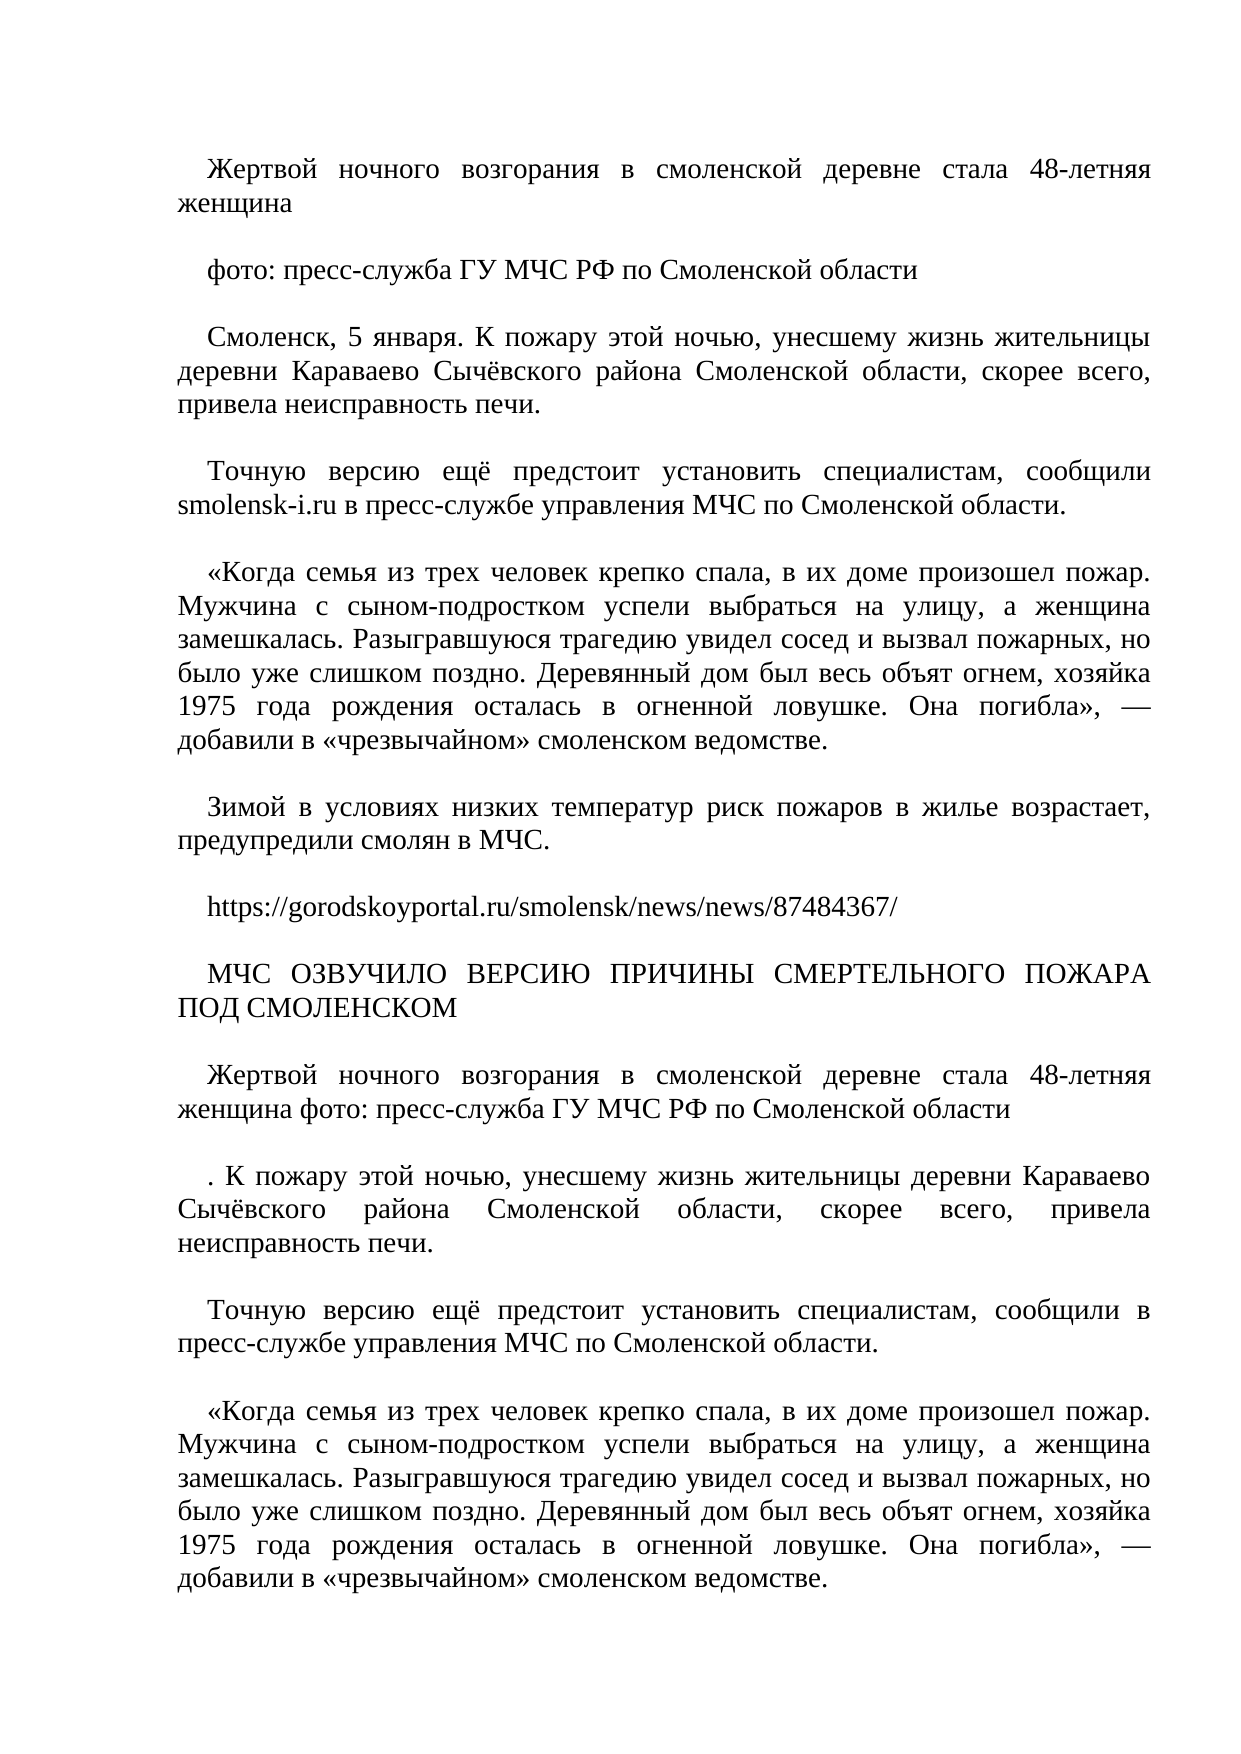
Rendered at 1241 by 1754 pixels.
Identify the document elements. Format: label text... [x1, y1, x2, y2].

text «Когда семья из трех человек крепко спала, в их доме произошел пожар. Мужчина с сыном-подростком успели выбраться на улицу, а женщина замешкалась. Разыгравшуюся трагедию увидел сосед и вызвал пожарных, но было уже слишком поздно. Деревянный дом был весь объят огнем, хозяйка 1975 года рождения осталась в огненной ловушке. Она погибла», — добавили в «чрезвычайном» смоленском ведомстве. [177, 1393, 1152, 1594]
text Жертвой ночного возгорания в смоленской деревне стала 48-летняя женщина фото: пресс-служба ГУ МЧС РФ по Смоленской области [177, 1057, 1152, 1124]
text https://gorodskoyportal.ru/smolensk/news/news/87484367/ [177, 889, 1152, 923]
text Зимой в условиях низких температур риск пожаров в жилье возрастает, предупредили смолян в МЧС. [177, 789, 1152, 856]
text Точную версию ещё предстоит установить специалистам, сообщили в пресс-службе управления МЧС по Смоленской области. [177, 1292, 1152, 1359]
text «Когда семья из трех человек крепко спала, в их доме произошел пожар. Мужчина с сыном-подростком успели выбраться на улицу, а женщина замешкалась. Разыгравшуюся трагедию увидел сосед и вызвал пожарных, но было уже слишком поздно. Деревянный дом был весь объят огнем, хозяйка 1975 года рождения осталась в огненной ловушке. Она погибла», — добавили в «чрезвычайном» смоленском ведомстве. [177, 554, 1152, 755]
text фото: пресс-служба ГУ МЧС РФ по Смоленской области [177, 252, 1152, 286]
text . К пожару этой ночью, унесшему жизнь жительницы деревни Караваево Сычёвского района Смоленской области, скорее всего, привела неисправность печи. [177, 1158, 1152, 1258]
text Жертвой ночного возгорания в смоленской деревне стала 48-летняя женщина [177, 152, 1152, 219]
text Смоленск, 5 января. К пожару этой ночью, унесшему жизнь жительницы деревни Караваево Сычёвского района Смоленской области, скорее всего, привела неисправность печи. [177, 319, 1152, 420]
text Точную версию ещё предстоит установить специалистам, сообщили smolensk-i.ru в пресс-службе управления МЧС по Смоленской области. [177, 453, 1152, 521]
text МЧС ОЗВУЧИЛО ВЕРСИЮ ПРИЧИНЫ СМЕРТЕЛЬНОГО ПОЖАРА ПОД СМОЛЕНСКОМ [177, 957, 1152, 1024]
